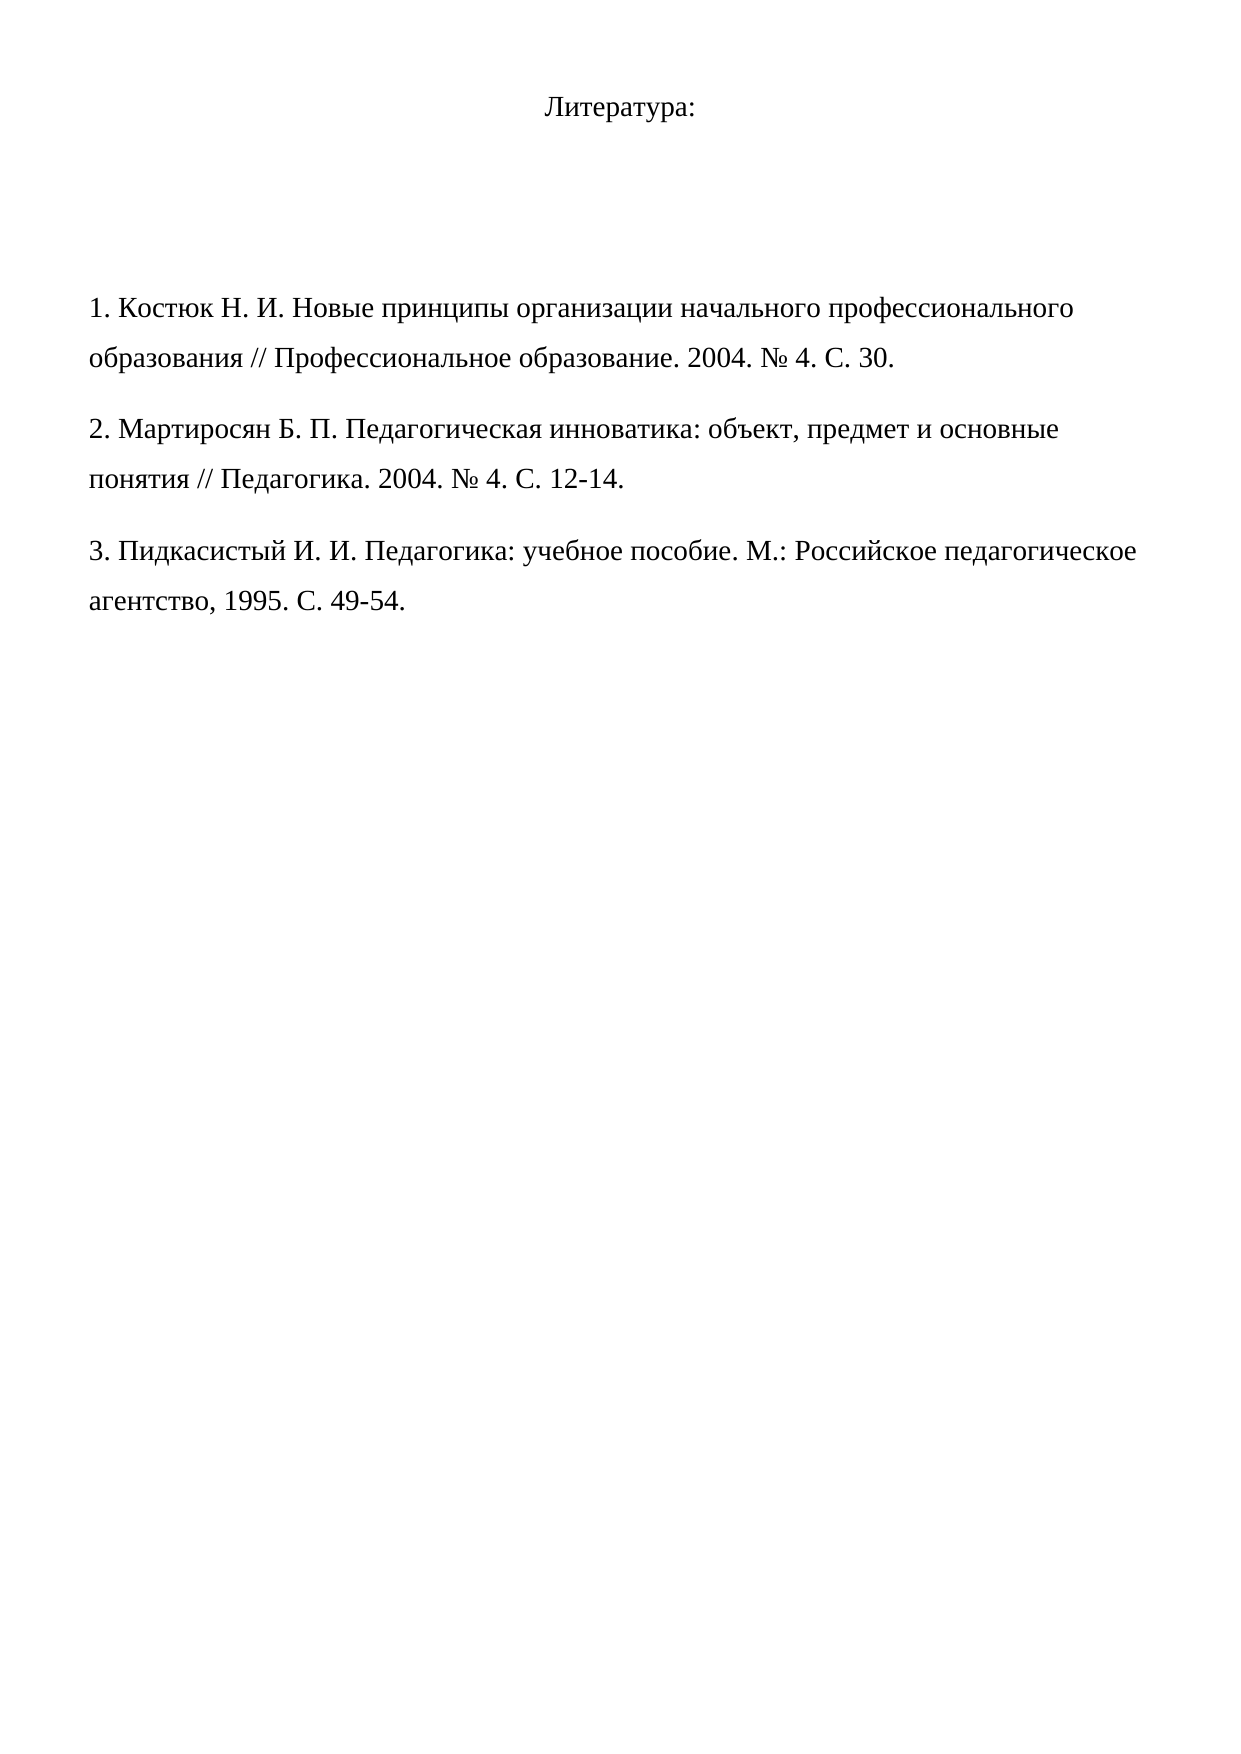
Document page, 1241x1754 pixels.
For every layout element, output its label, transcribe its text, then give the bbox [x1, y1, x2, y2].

text 1. Костюк Н. И. Новые принципы организации начального профессионального образования // Профессиональное образование. 2004. № 4. С. 30. [89, 290, 1152, 374]
text 2. Мартиросян Б. П. Педагогическая инноватика: объект, предмет и основные понятия // Педагогика. 2004. № 4. С. 12-14. [89, 411, 1152, 495]
text 3. Пидкасистый И. И. Педагогика: учебное пособие. М.: Российское педагогическое агентство, 1995. С. 49-54. [89, 533, 1152, 617]
text Литература: [89, 89, 1152, 122]
